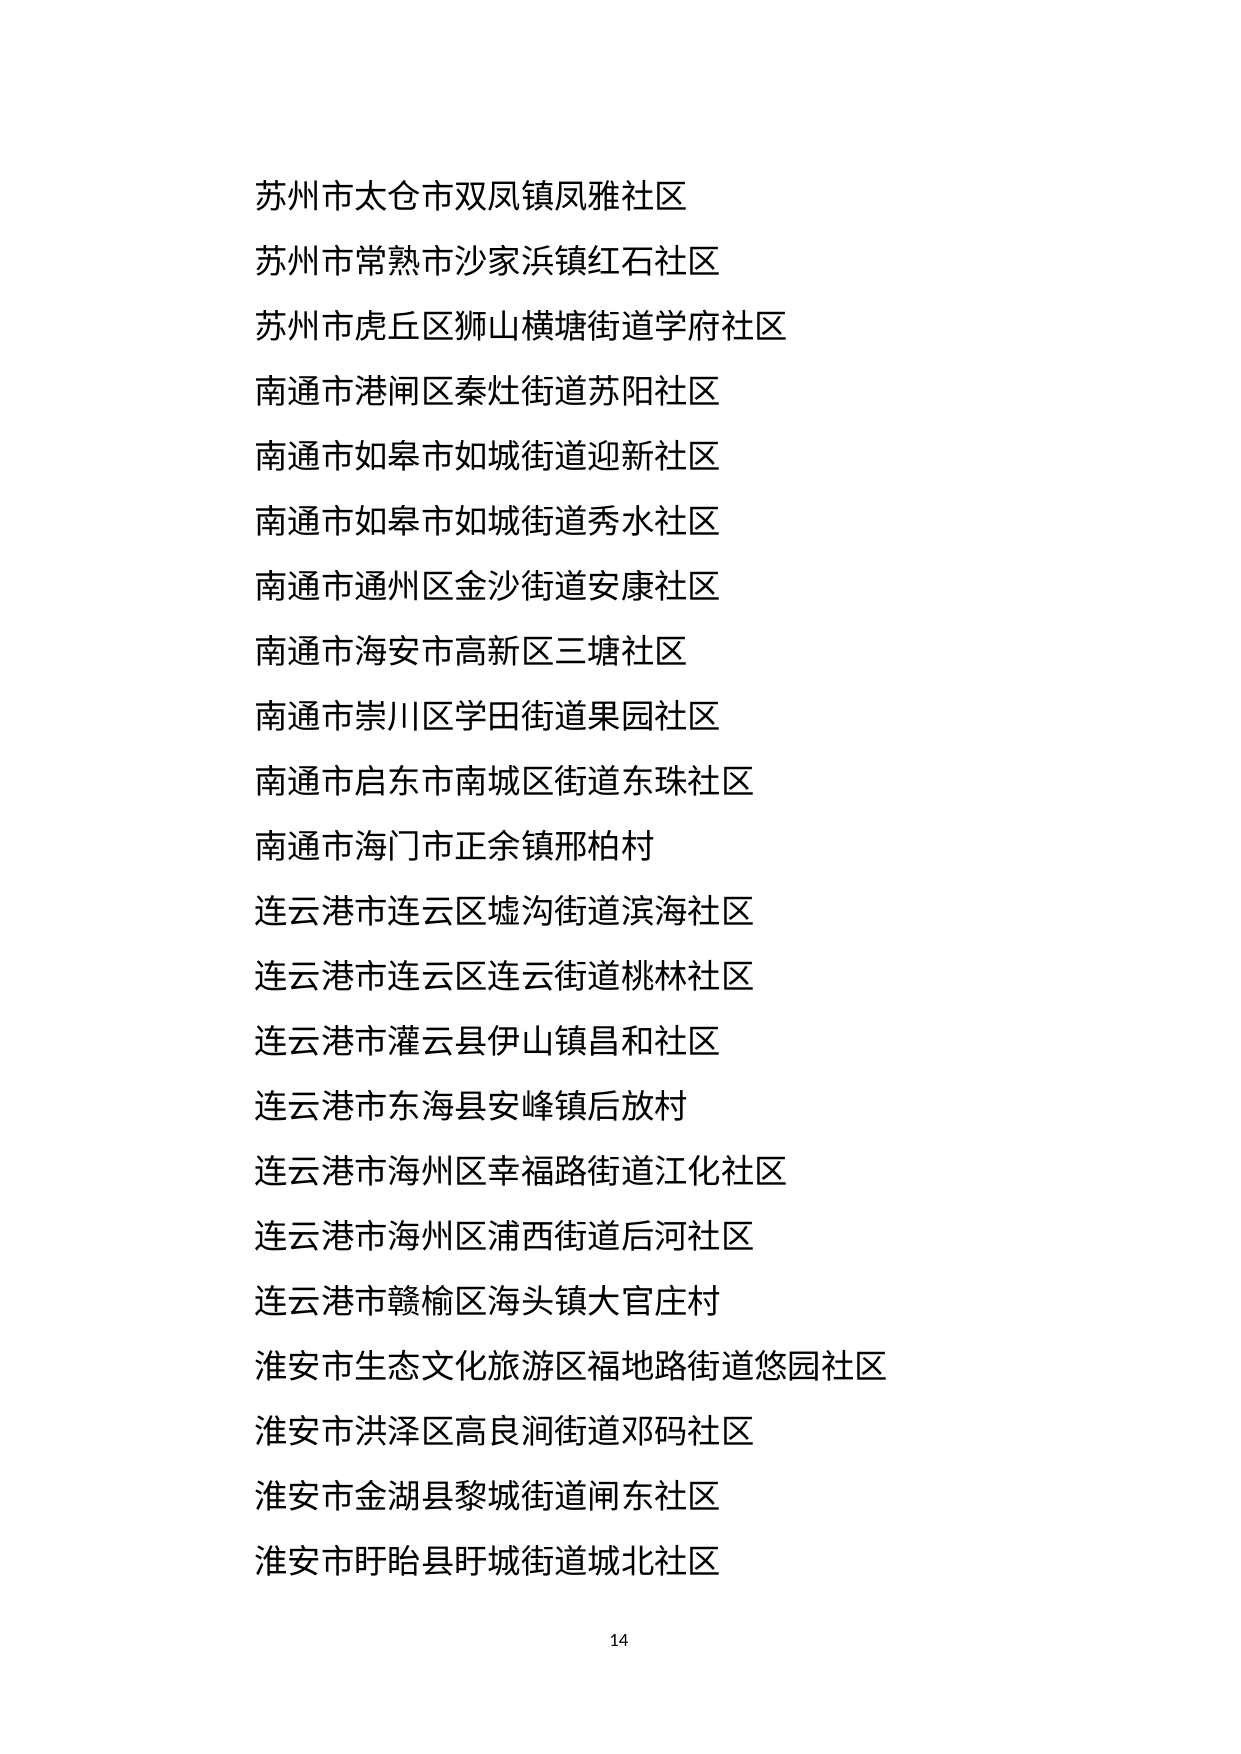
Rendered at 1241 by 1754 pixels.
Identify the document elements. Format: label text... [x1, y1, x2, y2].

text 连云港市连云区连云街道桃林社区 [187, 942, 1053, 1007]
text 南通市港闸区秦灶街道苏阳社区 [187, 357, 1053, 422]
text 连云港市海州区浦西街道后河社区 [187, 1202, 1053, 1267]
text 南通市海安市高新区三塘社区 [187, 617, 1053, 682]
text 连云港市东海县安峰镇后放村 [187, 1072, 1053, 1137]
text 淮安市洪泽区高良涧街道邓码社区 [187, 1397, 1053, 1462]
text 连云港市赣榆区海头镇大官庄村 [187, 1267, 1053, 1332]
text 淮安市盱眙县盱城街道城北社区 [187, 1527, 1053, 1592]
text 淮安市金湖县黎城街道闸东社区 [187, 1462, 1053, 1527]
text 苏州市太仓市双凤镇凤雅社区 [187, 162, 1053, 227]
text 淮安市生态文化旅游区福地路街道悠园社区 [187, 1332, 1053, 1397]
text 连云港市灌云县伊山镇昌和社区 [187, 1007, 1053, 1072]
text 南通市崇川区学田街道果园社区 [187, 682, 1053, 747]
text 连云港市海州区幸福路街道江化社区 [187, 1137, 1053, 1202]
text 南通市如皋市如城街道迎新社区 [187, 422, 1053, 487]
text 南通市如皋市如城街道秀水社区 [187, 487, 1053, 552]
text 连云港市连云区墟沟街道滨海社区 [187, 877, 1053, 942]
text 苏州市虎丘区狮山横塘街道学府社区 [187, 292, 1053, 357]
text 南通市海门市正余镇邢柏村 [187, 812, 1053, 877]
text 苏州市常熟市沙家浜镇红石社区 [187, 227, 1053, 292]
text 南通市启东市南城区街道东珠社区 [187, 747, 1053, 812]
text 南通市通州区金沙街道安康社区 [187, 552, 1053, 617]
